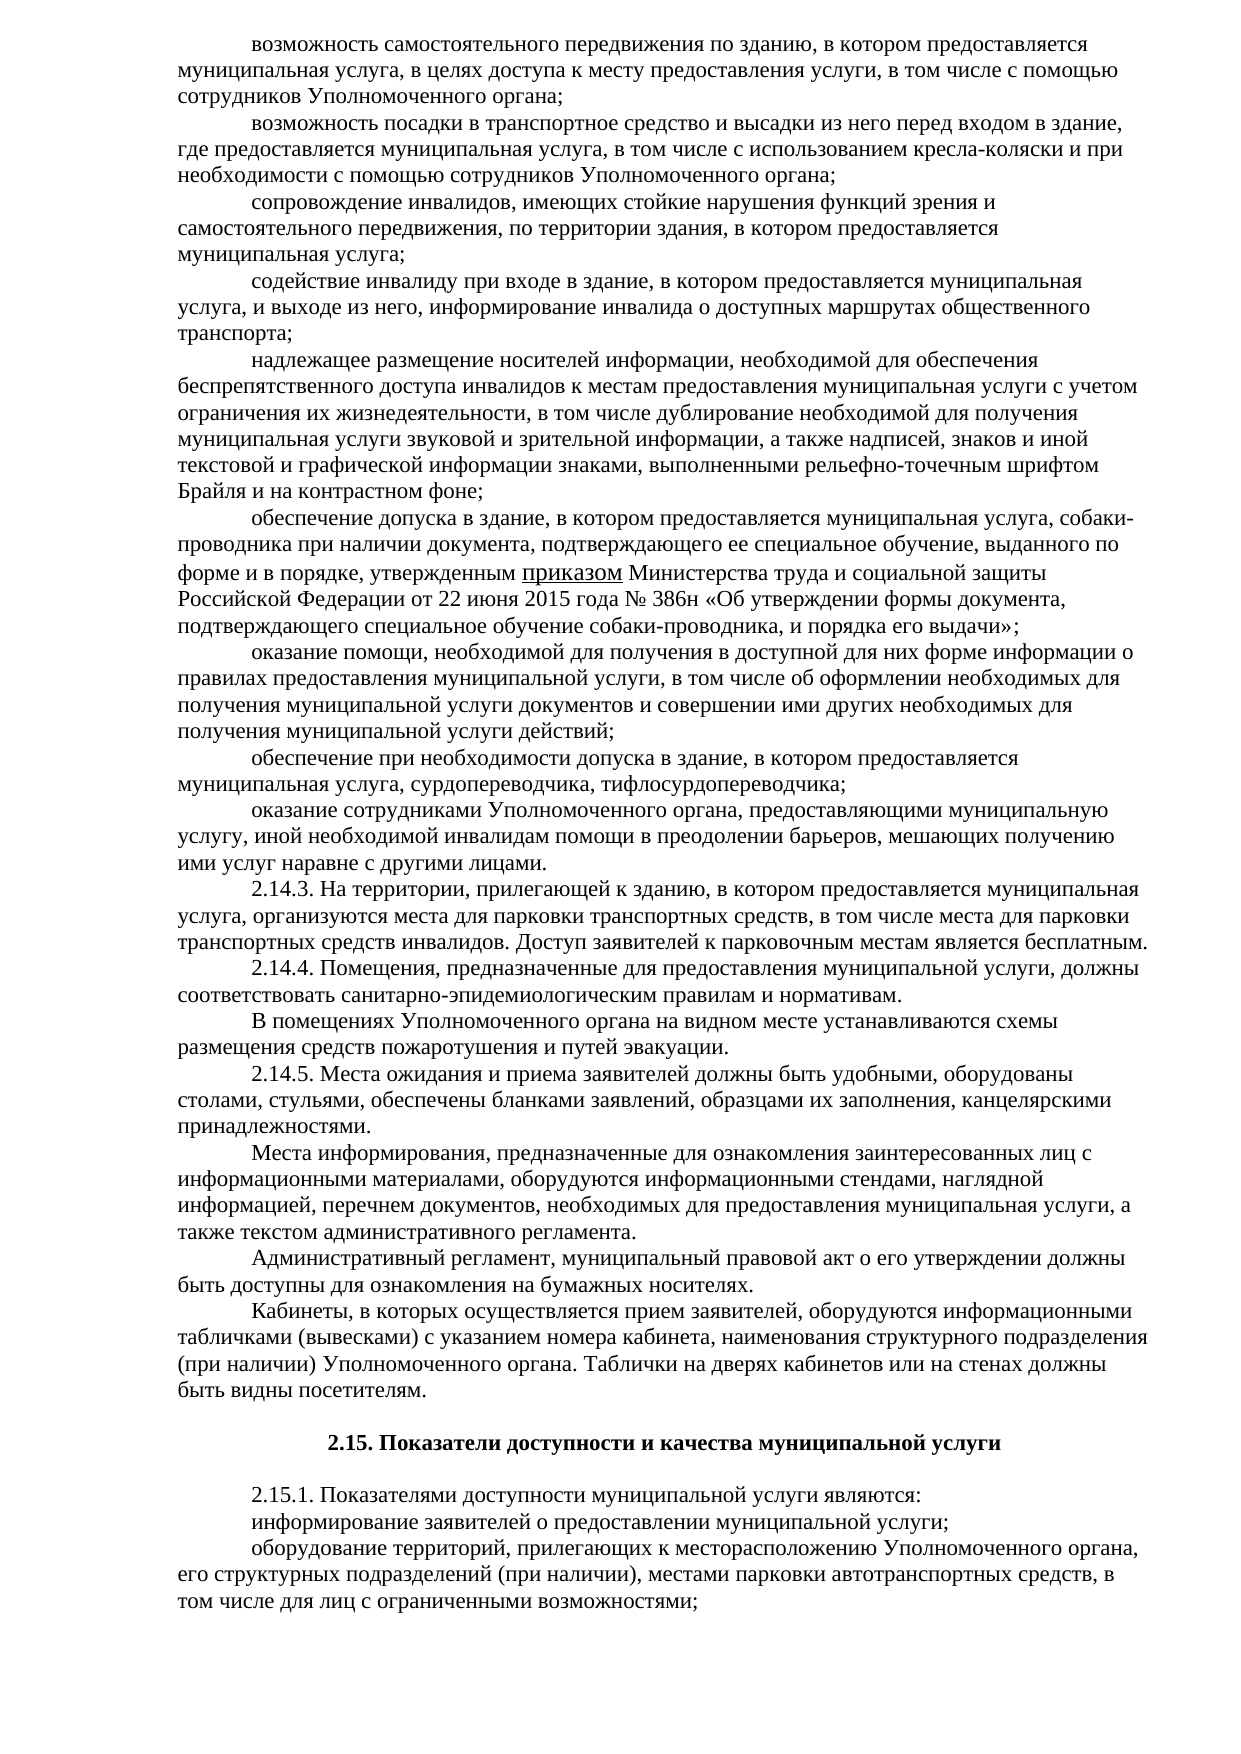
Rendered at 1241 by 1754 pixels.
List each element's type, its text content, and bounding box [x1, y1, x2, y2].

text сопровождение инвалидов, имеющих стойкие нарушения функций зрения и самостоятельного передвижения, по территории здания, в котором предоставляется муниципальная услуга; [177, 188, 1152, 267]
text 2.14.3. На территории, прилегающей к зданию, в котором предоставляется муниципальная услуга, организуются места для парковки транспортных средств, в том числе места для парковки транспортных средств инвалидов. Доступ заявителей к парковочным местам является бесплатным. [177, 875, 1152, 954]
text Места информирования, предназначенные для ознакомления заинтересованных лиц с информационными материалами, оборудуются информационными стендами, наглядной информацией, перечнем документов, необходимых для предоставления муниципальная услуги, а также текстом административного регламента. [177, 1139, 1152, 1244]
text В помещениях Уполномоченного органа на видном месте устанавливаются схемы размещения средств пожаротушения и путей эвакуации. [177, 1007, 1152, 1060]
text обеспечение при необходимости допуска в здание, в котором предоставляется муниципальная услуга, сурдопереводчика, тифлосурдопереводчика; [177, 743, 1152, 796]
text информирование заявителей о предоставлении муниципальной услуги; [177, 1508, 1152, 1534]
text возможность самостоятельного передвижения по зданию, в котором предоставляется муниципальная услуга, в целях доступа к месту предоставления услуги, в том числе с помощью сотрудников Уполномоченного органа; [177, 29, 1152, 109]
text Административный регламент, муниципальный правовой акт о его утверждении должны быть доступны для ознакомления на бумажных носителях. [177, 1244, 1152, 1297]
text 2.15. Показатели доступности и качества муниципальной услуги [177, 1429, 1152, 1455]
text оборудование территорий, прилегающих к месторасположению Уполномоченного органа, его структурных подразделений (при наличии), местами парковки автотранспортных средств, в том числе для лиц с ограниченными возможностями; [177, 1534, 1152, 1613]
text возможность посадки в транспортное средство и высадки из него перед входом в здание, где предоставляется муниципальная услуга, в том числе с использованием кресла-коляски и при необходимости с помощью сотрудников Уполномоченного органа; [177, 109, 1152, 188]
text 2.14.4. Помещения, предназначенные для предоставления муниципальной услуги, должны соответствовать санитарно-эпидемиологическим правилам и нормативам. [177, 954, 1152, 1007]
text 2.15.1. Показателями доступности муниципальной услуги являются: [177, 1481, 1152, 1508]
text 2.14.5. Места ожидания и приема заявителей должны быть удобными, оборудованы столами, стульями, обеспечены бланками заявлений, образцами их заполнения, канцелярскими принадлежностями. [177, 1060, 1152, 1139]
text оказание сотрудниками Уполномоченного органа, предоставляющими муниципальную услугу, иной необходимой инвалидам помощи в преодолении барьеров, мешающих получению ими услуг наравне с другими лицами. [177, 796, 1152, 875]
text надлежащее размещение носителей информации, необходимой для обеспечения беспрепятственного доступа инвалидов к местам предоставления муниципальная услуги с учетом ограничения их жизнедеятельности, в том числе дублирование необходимой для получения муниципальная услуги звуковой и зрительной информации, а также надписей, знаков и иной текстовой и графической информации знаками, выполненными рельефно-точечным шрифтом Брайля и на контрастном фоне; [177, 346, 1152, 504]
text Кабинеты, в которых осуществляется прием заявителей, оборудуются информационными табличками (вывесками) с указанием номера кабинета, наименования структурного подразделения (при наличии) Уполномоченного органа. Таблички на дверях кабинетов или на стенах должны быть видны посетителям. [177, 1297, 1152, 1402]
text обеспечение допуска в здание, в котором предоставляется муниципальная услуга, собаки-проводника при наличии документа, подтверждающего ее специальное обучение, выданного по форме и в порядке, утвержденным приказом Министерства труда и социальной защиты Российской Федерации от 22 июня 2015 года № 386н «Об утверждении формы документа, подтверждающего специальное обучение собаки-проводника, и порядка его выдачи»; [177, 504, 1152, 638]
text содействие инвалиду при входе в здание, в котором предоставляется муниципальная услуга, и выходе из него, информирование инвалида о доступных маршрутах общественного транспорта; [177, 267, 1152, 346]
text оказание помощи, необходимой для получения в доступной для них форме информации о правилах предоставления муниципальной услуги, в том числе об оформлении необходимых для получения муниципальной услуги документов и совершении ими других необходимых для получения муниципальной услуги действий; [177, 638, 1152, 743]
